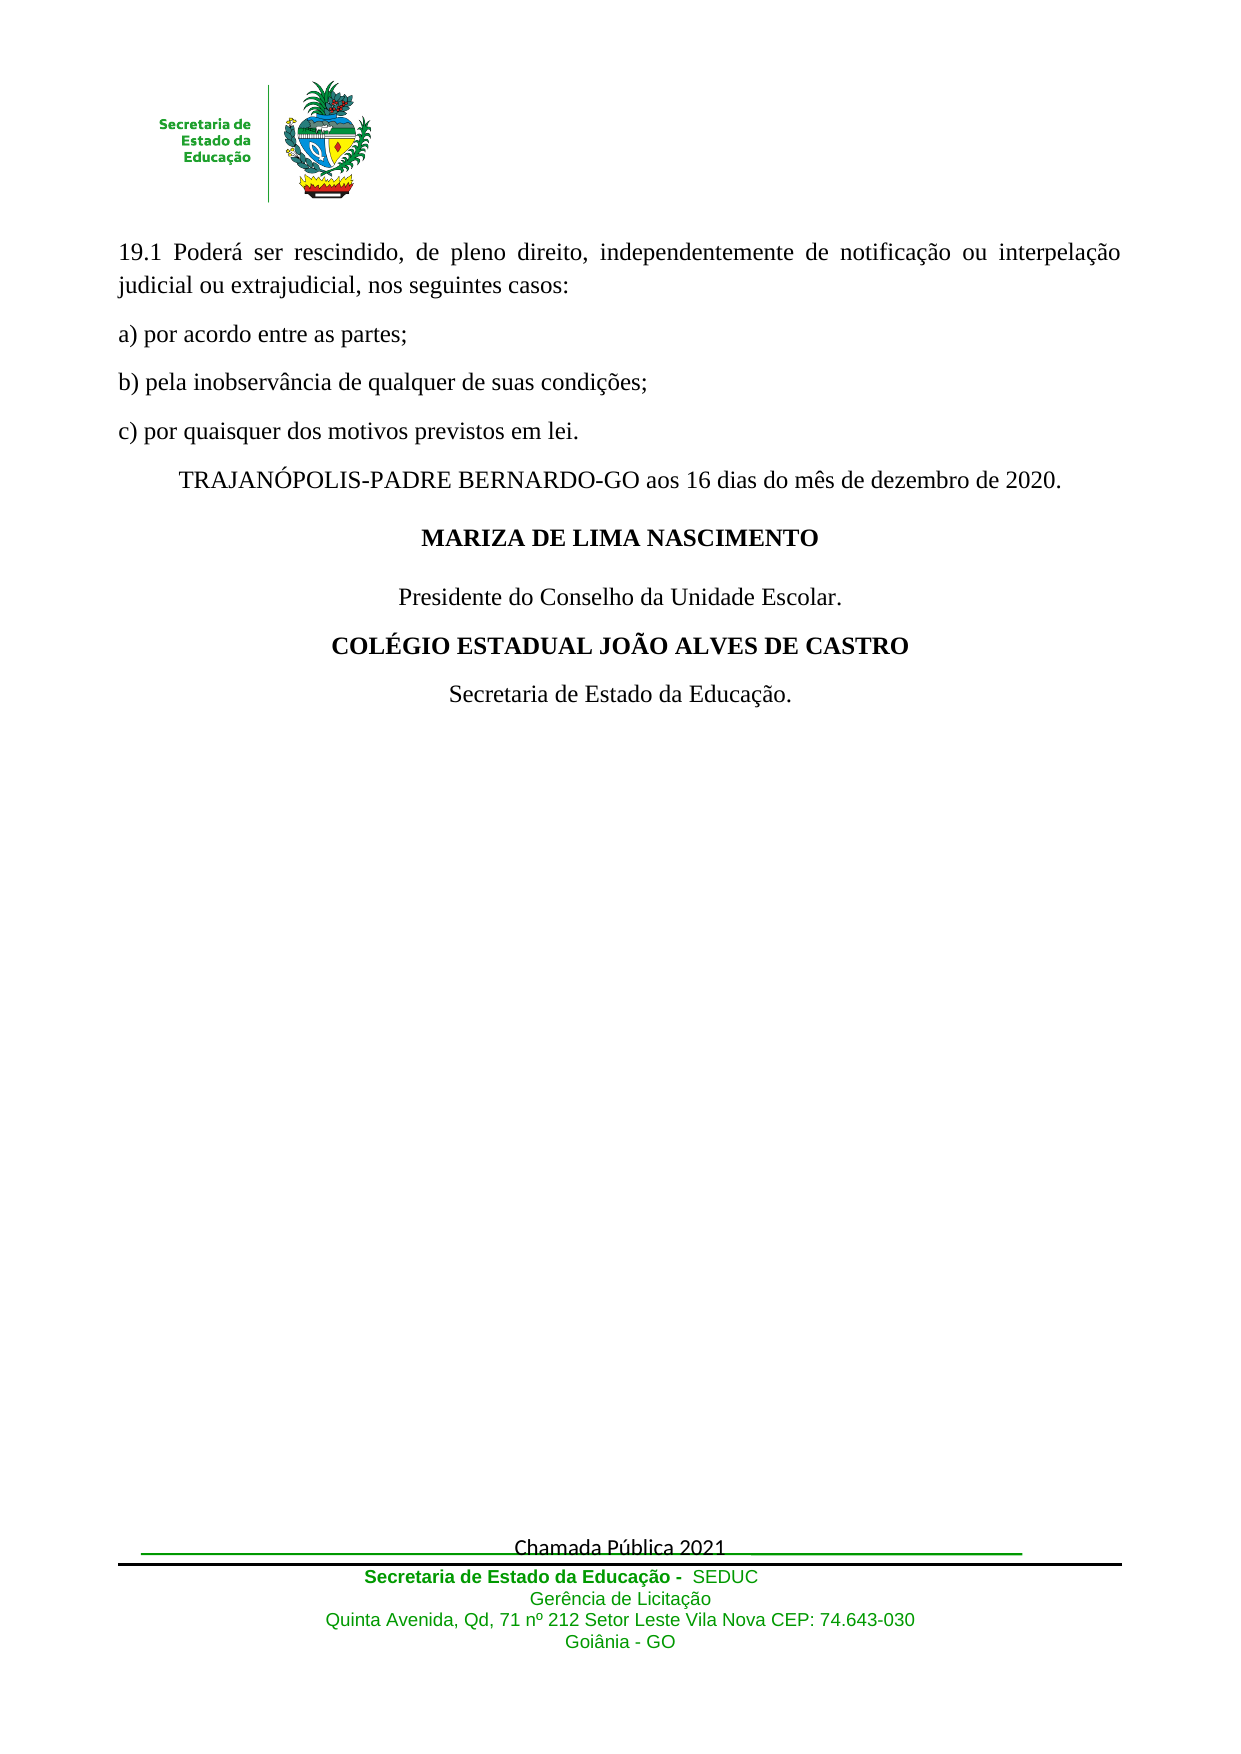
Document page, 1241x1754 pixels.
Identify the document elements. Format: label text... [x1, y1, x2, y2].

text 19.1 Poderá ser rescindido, de pleno direito, independentemente de notificação ou interpelação judicial ou extrajudicial, nos seguintes casos: [118, 237, 1122, 299]
text b) pela inobservância de qualquer de suas condições; [118, 367, 1122, 396]
text Secretaria de Estado da Educação. [118, 679, 1122, 708]
picture [118, 73, 412, 210]
text COLÉGIO ESTADUAL JOÃO ALVES DE CASTRO [118, 631, 1122, 660]
text Presidente do Conselho da Unidade Escolar. [118, 582, 1122, 611]
text MARIZA DE LIMA NASCIMENTO [118, 523, 1122, 552]
text TRAJANÓPOLIS-PADRE BERNARDO-GO aos 16 dias do mês de dezembro de 2020. [118, 465, 1122, 493]
text a) por acordo entre as partes; [118, 319, 1122, 348]
text c) por quaisquer dos motivos previstos em lei. [118, 416, 1122, 445]
